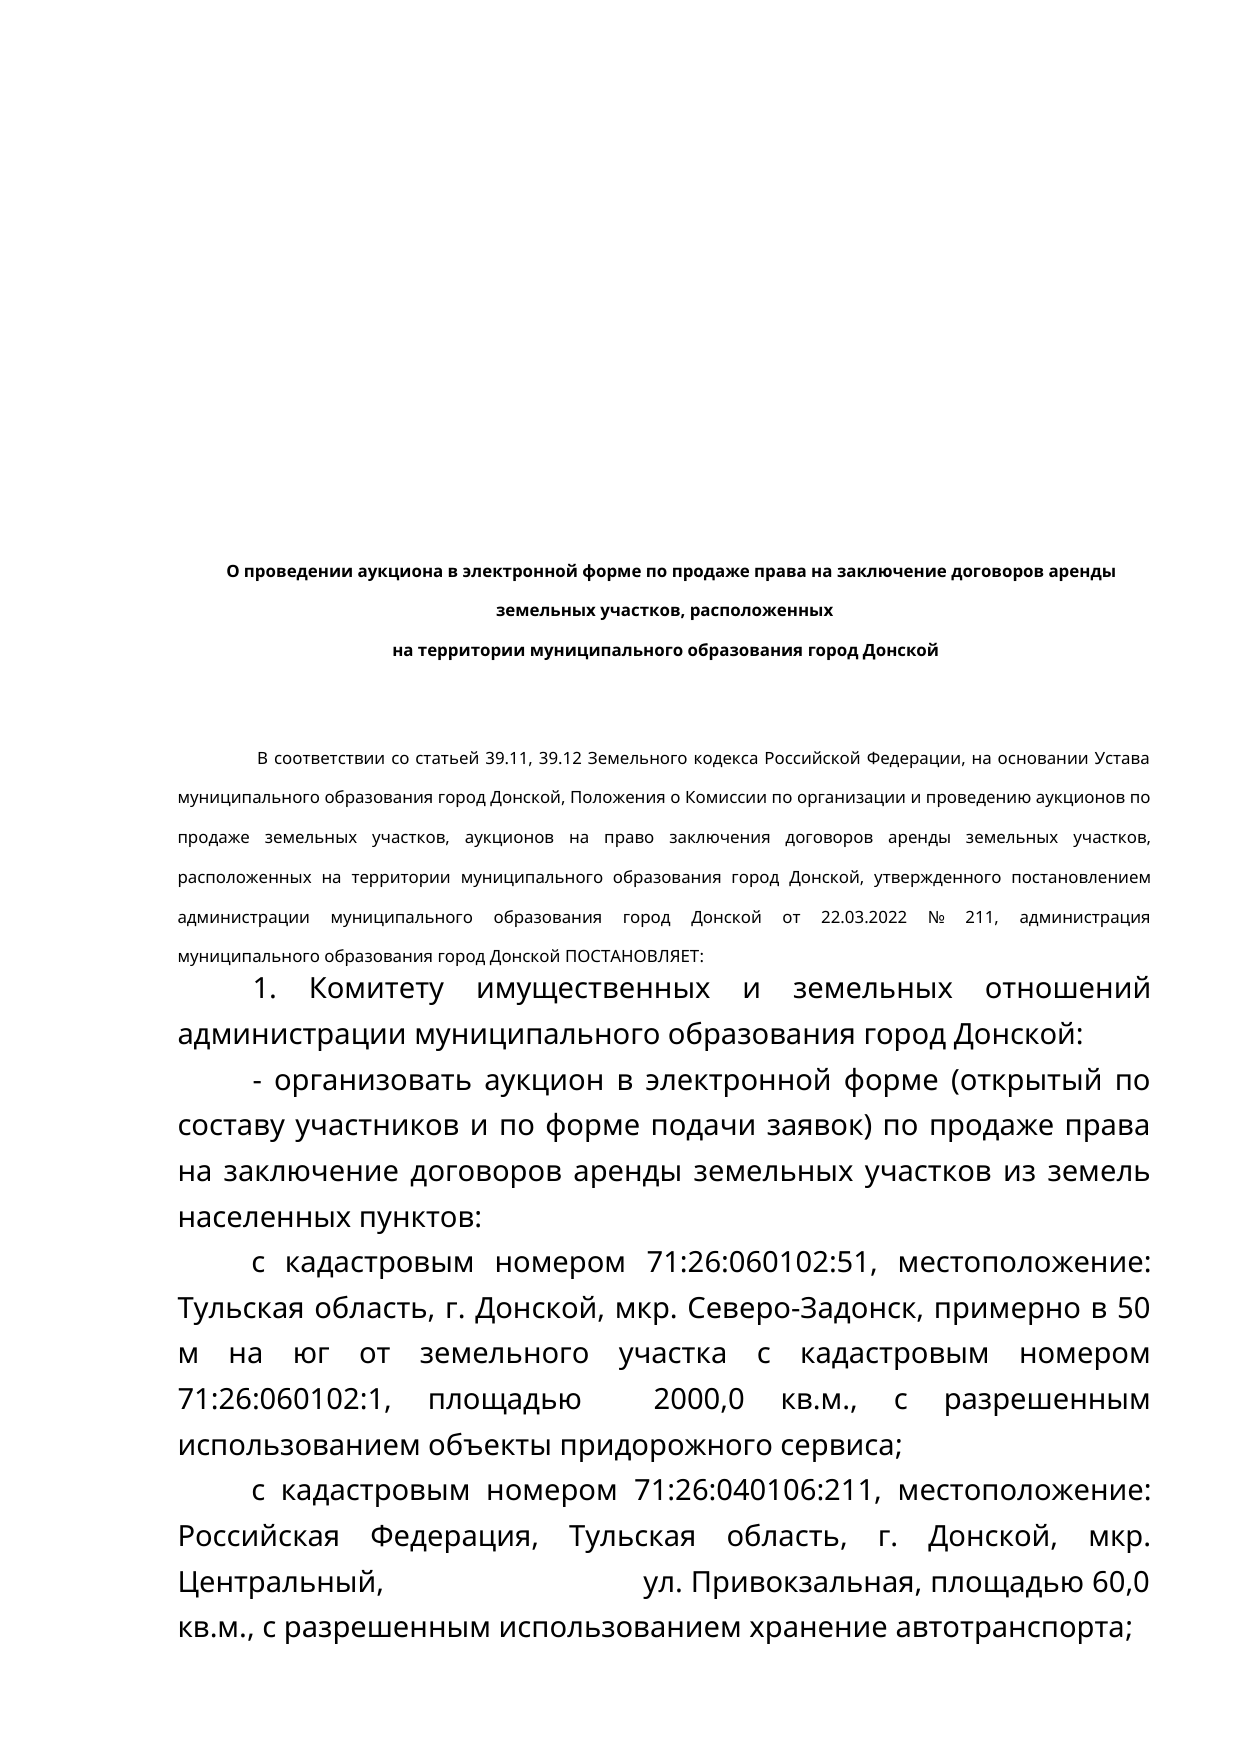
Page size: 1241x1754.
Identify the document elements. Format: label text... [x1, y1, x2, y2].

text В соответствии со статьей 39.11, 39.12 Земельного кодекса Российской Федерации, на основании Устава муниципального образования город Донской, Положения о Комиссии по организации и проведению аукционов по продаже земельных участков, аукционов на право заключения договоров аренды земельных участков, расположенных на территории муниципального образования город Донской, утвержденного постановлением администрации муниципального образования город Донской от 22.03.2022 № 211, администрация муниципального образования город Донской постановляет: [177, 729, 1152, 968]
text с кадастровым номером 71:26:040106:211, местоположение: Российская Федерация, Тульская область, г. Донской, мкр. Центральный, ул. Привокзальная, площадью 60,0 кв.м., с разрешенным использованием хранение автотранспорта; [177, 1469, 1152, 1646]
text - организовать аукцион в электронной форме (открытый по составу участников и по форме подачи заявок) по продаже права на заключение договоров аренды земельных участков из земель населенных пунктов: [177, 1059, 1152, 1236]
text на территории муниципального образования город Донской [177, 622, 1152, 661]
text 1. Комитету имущественных и земельных отношений администрации муниципального образования город Донской: [177, 968, 1152, 1053]
text О проведении аукциона в электронной форме по продаже права на заключение договоров аренды земельных участков, расположенных [177, 542, 1152, 622]
text с кадастровым номером 71:26:060102:51, местоположение: Тульская область, г. Донской, мкр. Северо-Задонск, примерно в 50 м на юг от земельного участка с кадастровым номером 71:26:060102:1, площадью 2000,0 кв.м., с разрешенным использованием объекты придорожного сервиса; [177, 1241, 1152, 1464]
